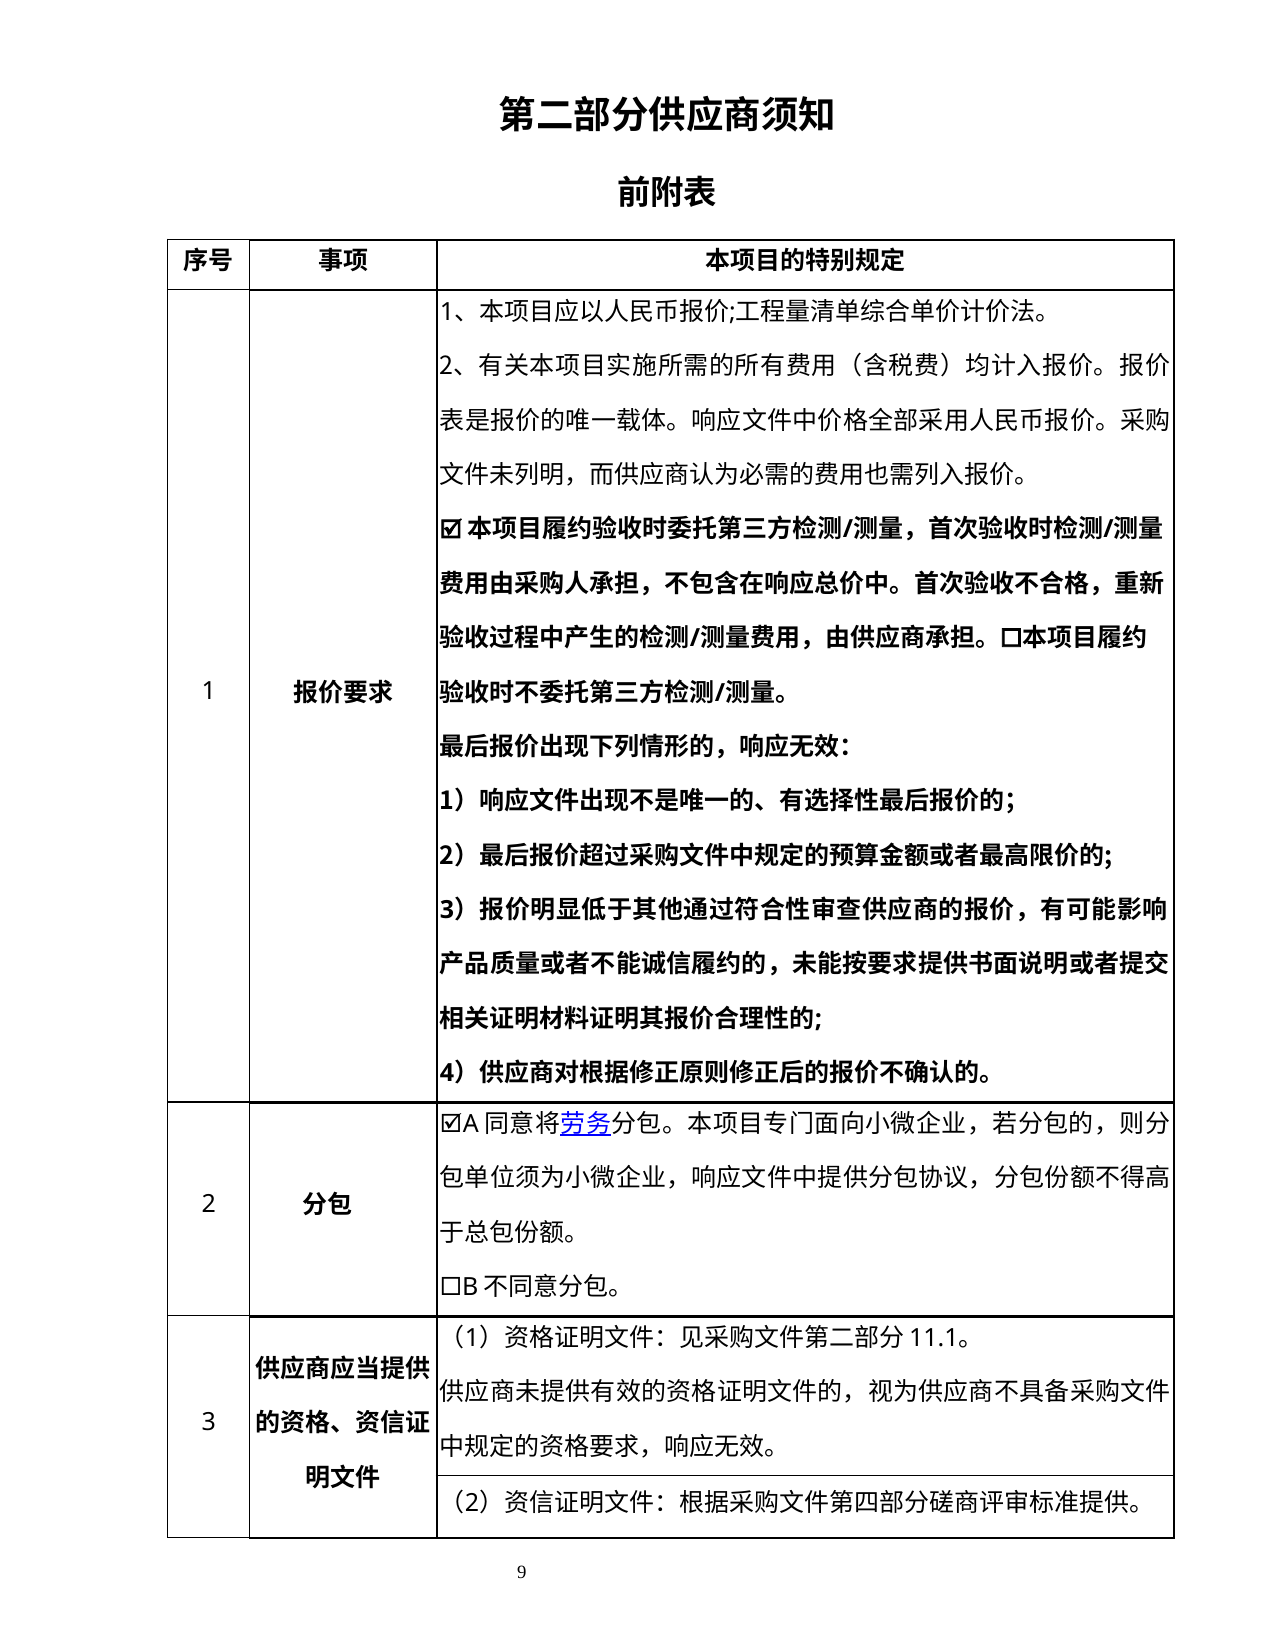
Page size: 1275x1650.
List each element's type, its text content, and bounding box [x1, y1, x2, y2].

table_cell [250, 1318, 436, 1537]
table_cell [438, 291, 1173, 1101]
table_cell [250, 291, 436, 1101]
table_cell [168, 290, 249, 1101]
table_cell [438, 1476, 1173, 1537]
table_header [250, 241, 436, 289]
text 前附表 [159, 166, 1174, 214]
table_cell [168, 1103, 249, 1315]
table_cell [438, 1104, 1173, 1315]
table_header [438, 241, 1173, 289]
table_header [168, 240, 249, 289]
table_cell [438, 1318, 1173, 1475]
text 第二部分供应商须知 [159, 85, 1174, 139]
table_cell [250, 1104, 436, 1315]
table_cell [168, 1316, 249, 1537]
